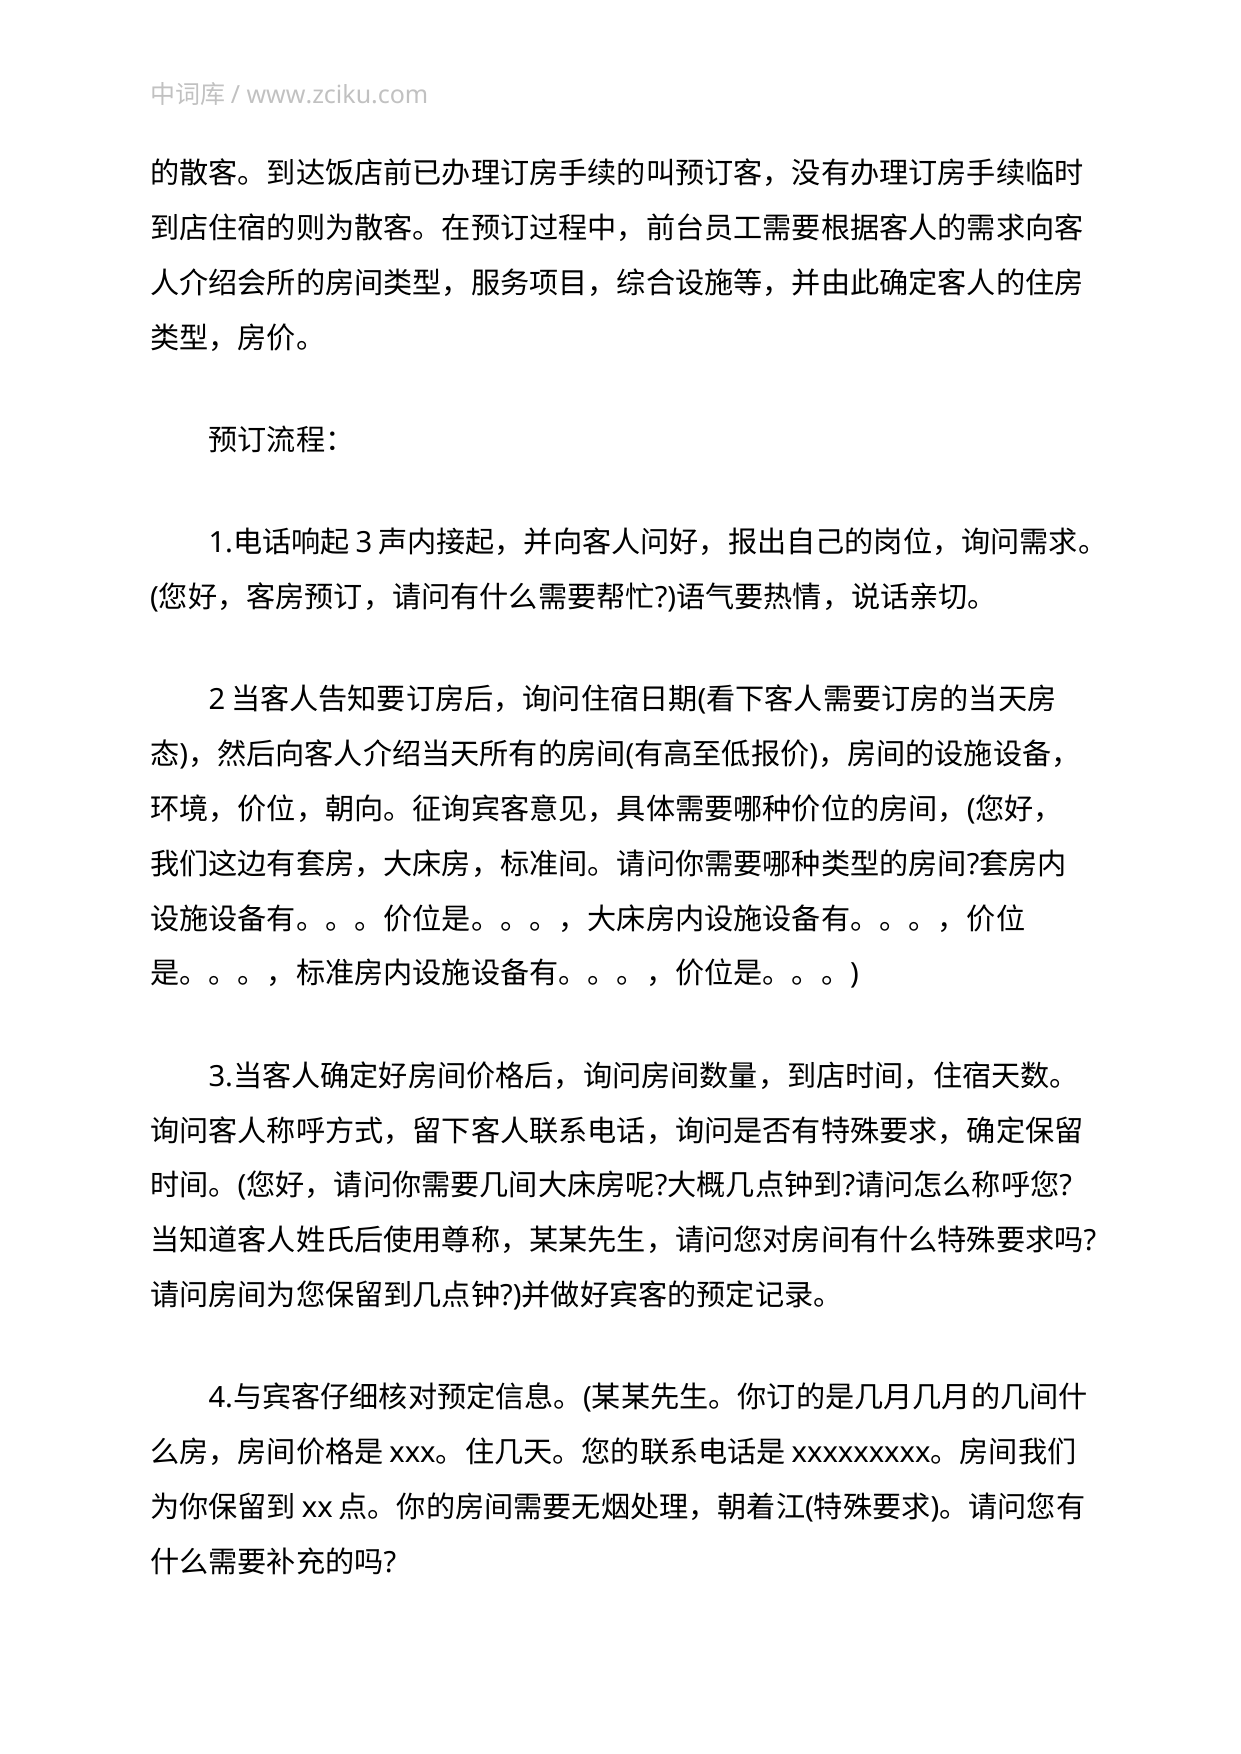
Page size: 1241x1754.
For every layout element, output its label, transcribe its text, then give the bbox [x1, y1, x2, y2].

text 3.当客人确定好房间价格后，询问房间数量，到店时间，住宿天数。询问客人称呼方式，留下客人联系电话，询问是否有特殊要求，确定保留时间。(您好，请问你需要几间大床房呢?大概几点钟到?请问怎么称呼您?当知道客人姓氏后使用尊称，某某先生，请问您对房间有什么特殊要求吗?请问房间为您保留到几点钟?)并做好宾客的预定记录。 [150, 1052, 1090, 1314]
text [150, 150, 1090, 357]
text 预订流程： [150, 416, 1090, 459]
text 2当客人告知要订房后，询问住宿日期(看下客人需要订房的当天房态)，然后向客人介绍当天所有的房间(有高至低报价)，房间的设施设备，环境，价位，朝向。征询宾客意见，具体需要哪种价位的房间，(您好，我们这边有套房，大床房，标准间。请问你需要哪种类型的房间?套房内设施设备有。。。价位是。。。，大床房内设施设备有。。。，价位是。。。，标准房内设施设备有。。。，价位是。。。) [150, 675, 1090, 992]
text 4.与宾客仔细核对预定信息。(某某先生。你订的是几月几月的几间什么房，房间价格是xxx。住几天。您的联系电话是xxxxxxxxx。房间我们为你保留到xx点。你的房间需要无烟处理，朝着江(特殊要求)。请问您有什么需要补充的吗? [150, 1374, 1090, 1581]
text 1.电话响起3声内接起，并向客人问好，报出自己的岗位，询问需求。(您好，客房预订，请问有什么需要帮忙?)语气要热情，说话亲切。 [150, 518, 1090, 616]
